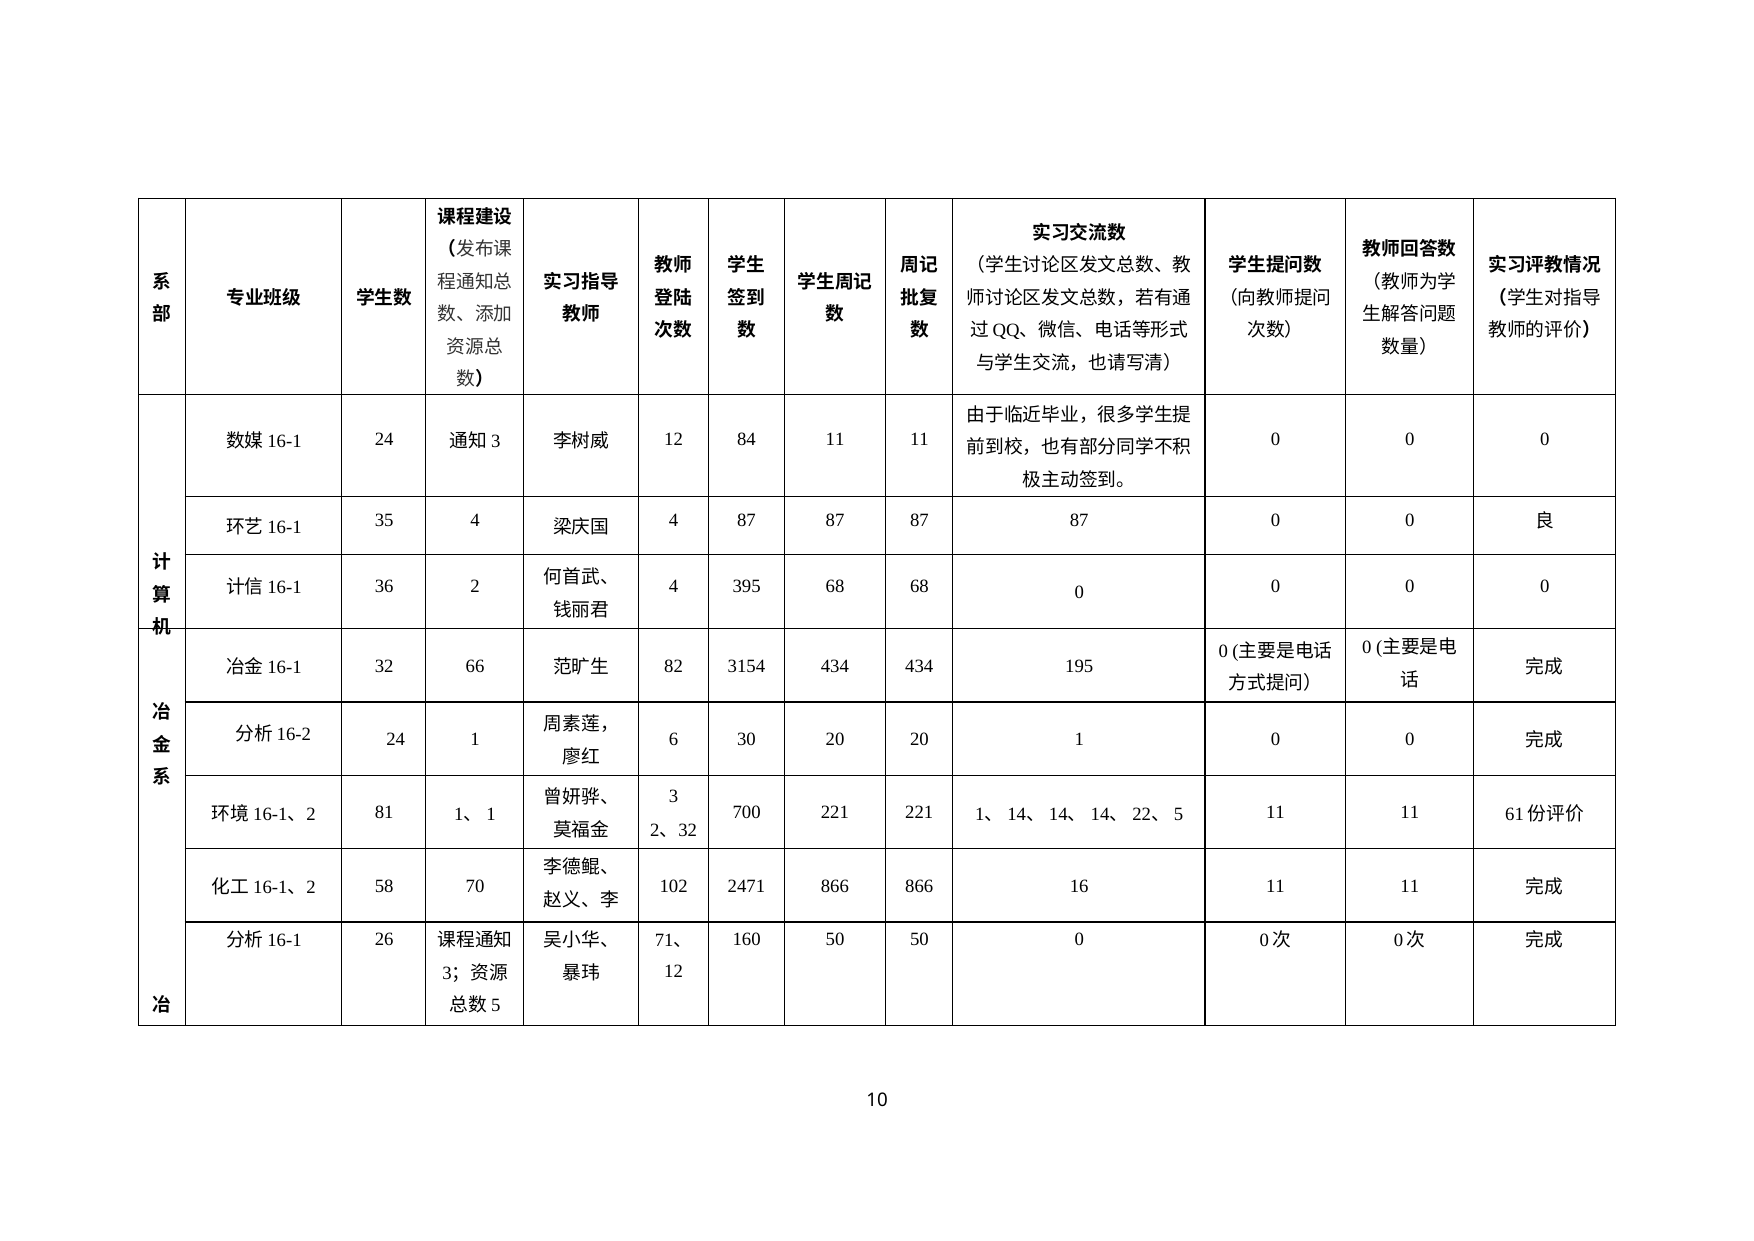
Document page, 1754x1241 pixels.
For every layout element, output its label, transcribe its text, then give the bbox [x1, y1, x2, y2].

table_cell 0 [1346, 555, 1473, 628]
table_cell 160 [709, 923, 784, 1025]
table_cell 12 [639, 395, 708, 496]
table_cell 1、 1 [426, 776, 523, 848]
table_header 教师登陆次数 [639, 199, 708, 394]
table_cell 11 [886, 395, 952, 496]
table_cell 2 [426, 555, 523, 628]
table_cell 35 [342, 497, 425, 554]
table_cell 24 [342, 703, 425, 775]
table_cell 87 [785, 497, 885, 554]
table_cell 环艺16-1 [186, 497, 341, 554]
table_cell 完成 [1474, 703, 1615, 775]
table_cell 0 [1206, 555, 1345, 628]
table_cell 36 [342, 555, 425, 628]
table_cell 2471 [709, 849, 784, 921]
table_cell 0次 [1206, 923, 1345, 1025]
table_header 专业班级 [186, 199, 341, 394]
table_header 实习评教情况（学生对指导教师的评价） [1474, 199, 1615, 394]
table_cell 分析16-1 [186, 923, 341, 1025]
table_cell 0 [1346, 395, 1473, 496]
table_cell 良 [1474, 497, 1615, 554]
table_cell 1 [426, 703, 523, 775]
table_cell 4 [426, 497, 523, 554]
table_cell 68 [886, 555, 952, 628]
table_cell 221 [886, 776, 952, 848]
table_cell 范旷生 [524, 629, 638, 701]
table_cell 16 [953, 849, 1204, 921]
table_cell 曾妍骅、莫福金 [524, 776, 638, 848]
table_cell 61份评价 [1474, 776, 1615, 848]
table_cell 0 [1346, 497, 1473, 554]
table_cell 434 [886, 629, 952, 701]
table_header 学生签到数 [709, 199, 784, 394]
table_cell 李德鲲、赵义、李 青飞 [524, 849, 638, 921]
table_header 学生周记数 [785, 199, 885, 394]
table_cell 分析16-2 [186, 703, 341, 775]
table_cell 395 [709, 555, 784, 628]
table_cell 11 [1206, 849, 1345, 921]
table_cell 700 [709, 776, 784, 848]
table_cell 周素莲，廖红 [524, 703, 638, 775]
table_cell 20 [886, 703, 952, 775]
table_cell 87 [953, 497, 1204, 554]
table_header 学生数 [342, 199, 425, 394]
table_cell 6 [639, 703, 708, 775]
table_cell 221 [785, 776, 885, 848]
table_cell 24 [342, 395, 425, 496]
table_cell 11 [785, 395, 885, 496]
table_cell 课程通知3；资源总数5 [426, 923, 523, 1025]
table_cell 完成 [1474, 629, 1615, 701]
table_cell 化工16-1、2 [186, 849, 341, 921]
table_cell 70 [426, 849, 523, 921]
table_cell 李树威 [524, 395, 638, 496]
table_header 课程建设 （发布课程通知总数、添加资源总数） [426, 199, 523, 394]
table_cell 26 [342, 923, 425, 1025]
table_cell 68 [785, 555, 885, 628]
table_cell 环境16-1、2 [186, 776, 341, 848]
table_cell 0 (主要是电话方式提问） [1206, 629, 1345, 701]
table_cell 20 [785, 703, 885, 775]
table_cell 30 [709, 703, 784, 775]
table_cell 71、 12 [639, 923, 708, 1025]
table_cell 434 [785, 629, 885, 701]
table_cell 0 [1474, 395, 1615, 496]
table_cell 3154 [709, 629, 784, 701]
table_cell 0 [1474, 555, 1615, 628]
table_cell 87 [886, 497, 952, 554]
table_cell 4 [639, 555, 708, 628]
table_cell 0 (主要是电话 qq方式提解答） [1346, 629, 1473, 701]
table_cell 吴小华、暴玮 [524, 923, 638, 1025]
table_cell 冶金16-1 [186, 629, 341, 701]
table_header 教师回答数（教师为学生解答问题数量） [1346, 199, 1473, 394]
table_cell 何首武、钱丽君 [524, 555, 638, 628]
table_cell 由于临近毕业，很多学生提前到校，也有部分同学不积极主动签到。 [953, 395, 1204, 496]
table_cell 计信16-1 [186, 555, 341, 628]
table_cell 0 [1206, 395, 1345, 496]
table_cell 0 [953, 555, 1204, 628]
table_cell 0 [1206, 703, 1345, 775]
table_cell 1 [953, 703, 1204, 775]
table_cell 1、 14、 14、 14、 22、 5 [953, 776, 1204, 848]
table_cell 11 [1206, 776, 1345, 848]
table_cell 102 [639, 849, 708, 921]
table_cell 84 [709, 395, 784, 496]
table_cell 66 [426, 629, 523, 701]
table_cell 通知3 [426, 395, 523, 496]
table_cell 冶金系 冶金系 [139, 629, 185, 1025]
table_cell 完成 [1474, 849, 1615, 921]
table_cell 81 [342, 776, 425, 848]
table_cell 32 [342, 629, 425, 701]
table_cell 11 [1346, 776, 1473, 848]
table_cell 0次 [1346, 923, 1473, 1025]
table_header 实习指导教师 [524, 199, 638, 394]
table_cell 梁庆国 [524, 497, 638, 554]
table_header 实习交流数 （学生讨论区发文总数、教师讨论区发文总数，若有通过QQ、微信、电话等形式与学生交流，也请写清） [953, 199, 1204, 394]
table_cell 50 [886, 923, 952, 1025]
table_cell 32、32 [639, 776, 708, 848]
table_cell 11 [1346, 849, 1473, 921]
table_header 学生提问数 （向教师提问次数） [1206, 199, 1345, 394]
table_cell 195 [953, 629, 1204, 701]
table_cell 数媒16-1 [186, 395, 341, 496]
table_cell 87 [709, 497, 784, 554]
table_cell 0 [1206, 497, 1345, 554]
table_cell 4 [639, 497, 708, 554]
table_header 系部 [139, 199, 185, 394]
table_cell 866 [785, 849, 885, 921]
table_cell 58 [342, 849, 425, 921]
table_cell 0 [1346, 703, 1473, 775]
table_cell 866 [886, 849, 952, 921]
table_cell 0 [953, 923, 1204, 1025]
table_header 周记批复数 [886, 199, 952, 394]
table_cell 82 [639, 629, 708, 701]
table_cell 完成 [1474, 923, 1615, 1025]
table_cell 50 [785, 923, 885, 1025]
